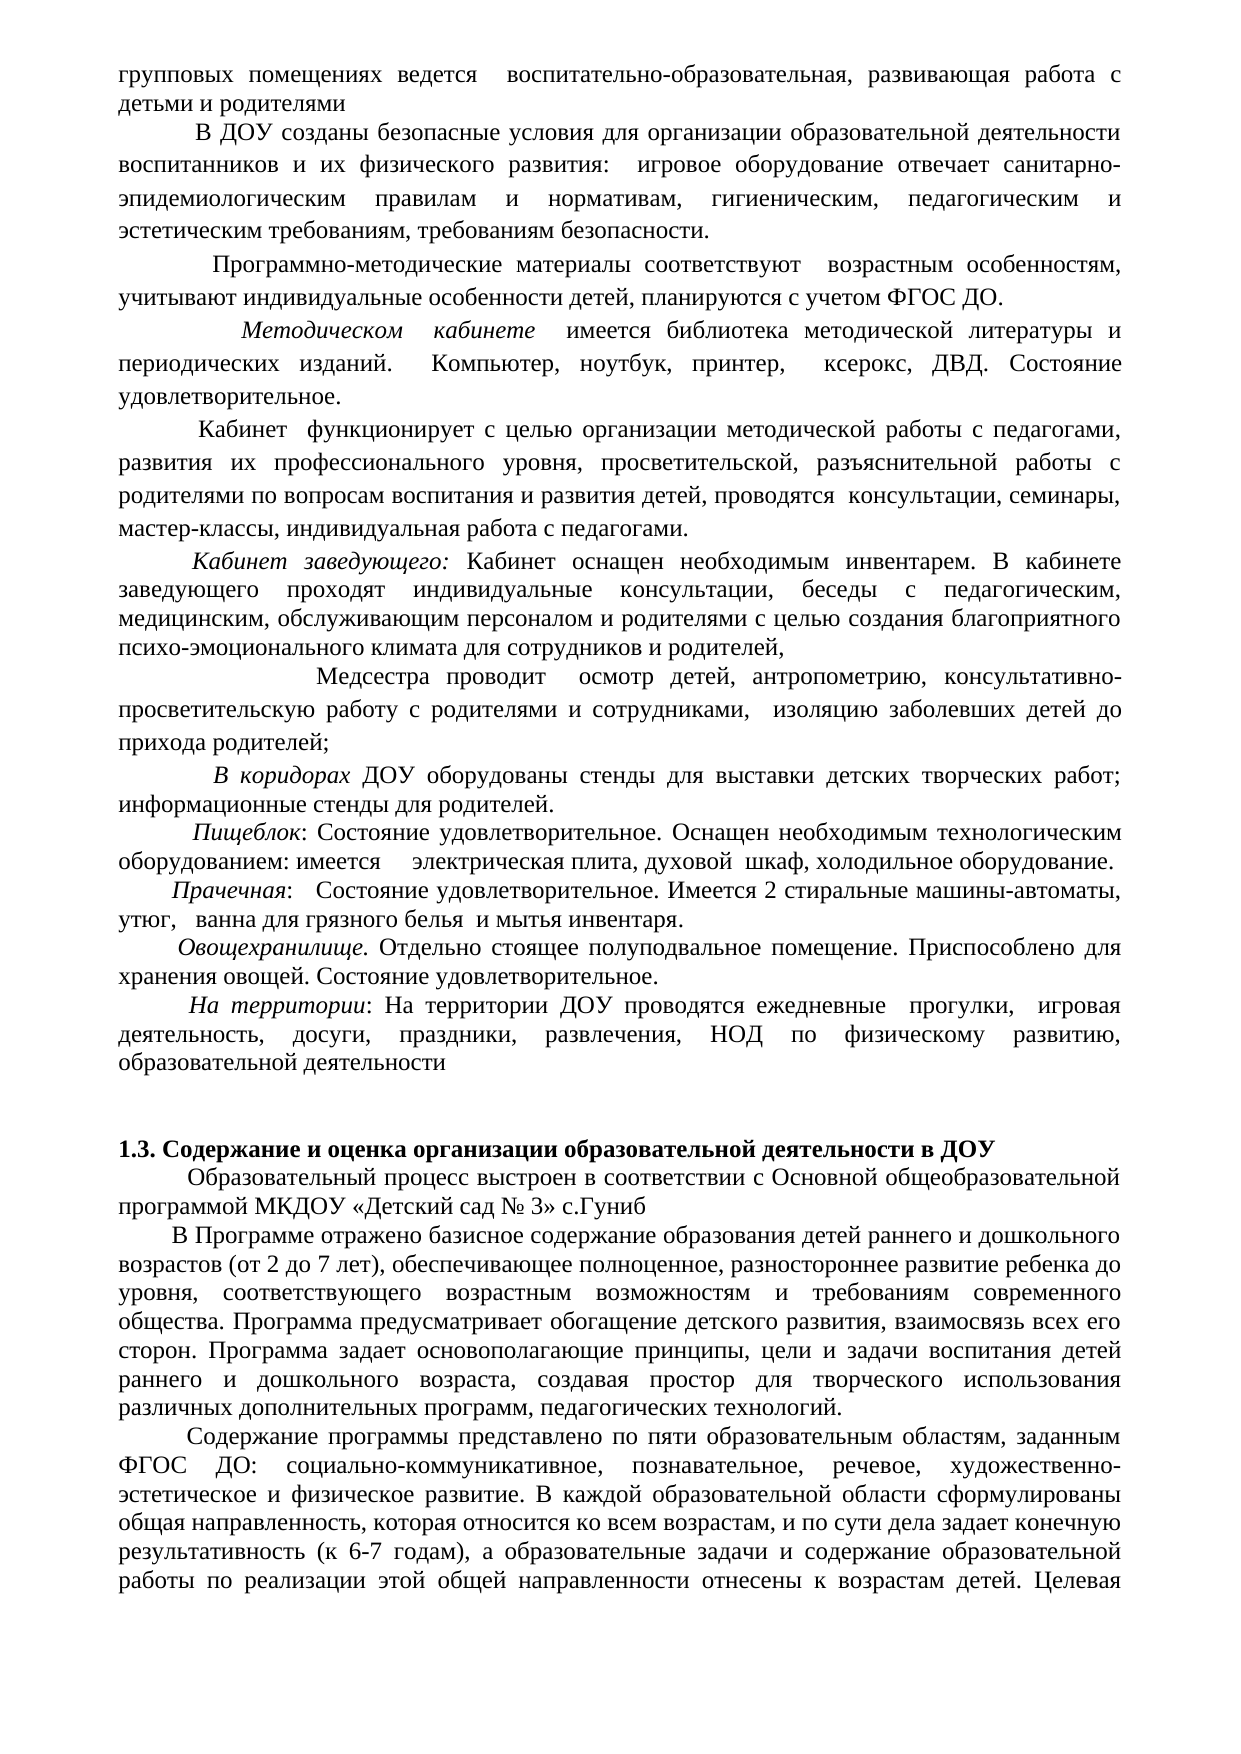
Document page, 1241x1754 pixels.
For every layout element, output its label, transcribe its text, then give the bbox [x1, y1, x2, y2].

text Овощехранилище. Отдельно стоящее полуподвальное помещение. Приспособлено для хранения овощей. Состояние удовлетворительное. [118, 932, 1122, 990]
text На территории: На территории ДОУ проводятся ежедневные прогулки, игровая деятельность, досуги, праздники, развлечения, НОД по физическому развитию, образовательной деятельности [118, 990, 1122, 1076]
text В коридорах ДОУ оборудованы стенды для выставки детских творческих работ; информационные стенды для родителей. [118, 760, 1122, 817]
text Образовательный процесс выстроен в соответствии с Основной общеобразовательной программой МКДОУ «Детский сад № 3» с.Гуниб [118, 1162, 1122, 1220]
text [118, 59, 1122, 117]
text Прачечная: Состояние удовлетворительное. Имеется 2 стиральные машины-автоматы, утюг, ванна для грязного белья и мытья инвентаря. [118, 875, 1122, 932]
text Методическом кабинете имеется библиотека методической литературы и периодических изданий. Компьютер, ноутбук, принтер, ксерокс, ДВД. Состояние удовлетворительное. [118, 315, 1122, 409]
text В ДОУ созданы безопасные условия для организации образовательной деятельности воспитанников и их физического развития: игровое оборудование отвечает санитарно-эпидемиологическим правилам и нормативам, гигиеническим, педагогическим и эстетическим требованиям, требованиям безопасности. [118, 117, 1122, 244]
text Кабинет заведующего: Кабинет оснащен необходимым инвентарем. В кабинете заведующего проходят индивидуальные консультации, беседы с педагогическим, медицинским, обслуживающим персоналом и родителями с целью создания благоприятного психо-эмоционального климата для сотрудников и родителей, [118, 546, 1122, 661]
text Программно-методические материалы соответствуют возрастным особенностям, учитывают индивидуальные особенности детей, планируются с учетом ФГОС ДО. [118, 249, 1122, 310]
text 1.3. Содержание и оценка организации образовательной деятельности в ДОУ [118, 1134, 1122, 1162]
text Пищеблок: Состояние удовлетворительное. Оснащен необходимым технологическим оборудованием: имеется электрическая плита, духовой шкаф, холодильное оборудование. [118, 817, 1122, 875]
text Кабинет функционирует с целью организации методической работы с педагогами, развития их профессионального уровня, просветительской, разъяснительной работы с родителями по вопросам воспитания и развития детей, проводятся консультации, семинары, мастер-классы, индивидуальная работа с педагогами. [118, 414, 1122, 542]
text Медсестра проводит осмотр детей, антропометрию, консультативно-просветительскую работу с родителями и сотрудниками, изоляцию заболевших детей до прихода родителей; [118, 661, 1122, 756]
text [118, 1421, 1122, 1594]
text В Программе отражено базисное содержание образования детей раннего и дошкольного возрастов (от 2 до 7 лет), обеспечивающее полноценное, разностороннее развитие ребенка до уровня, соответствующего возрастным возможностям и требованиям современного общества. Программа предусматривает обогащение детского развития, взаимосвязь всех его сторон. Программа задает основополагающие принципы, цели и задачи воспитания детей раннего и дошкольного возраста, создавая простор для творческого использования различных дополнительных программ, педагогических технологий. [118, 1220, 1122, 1421]
